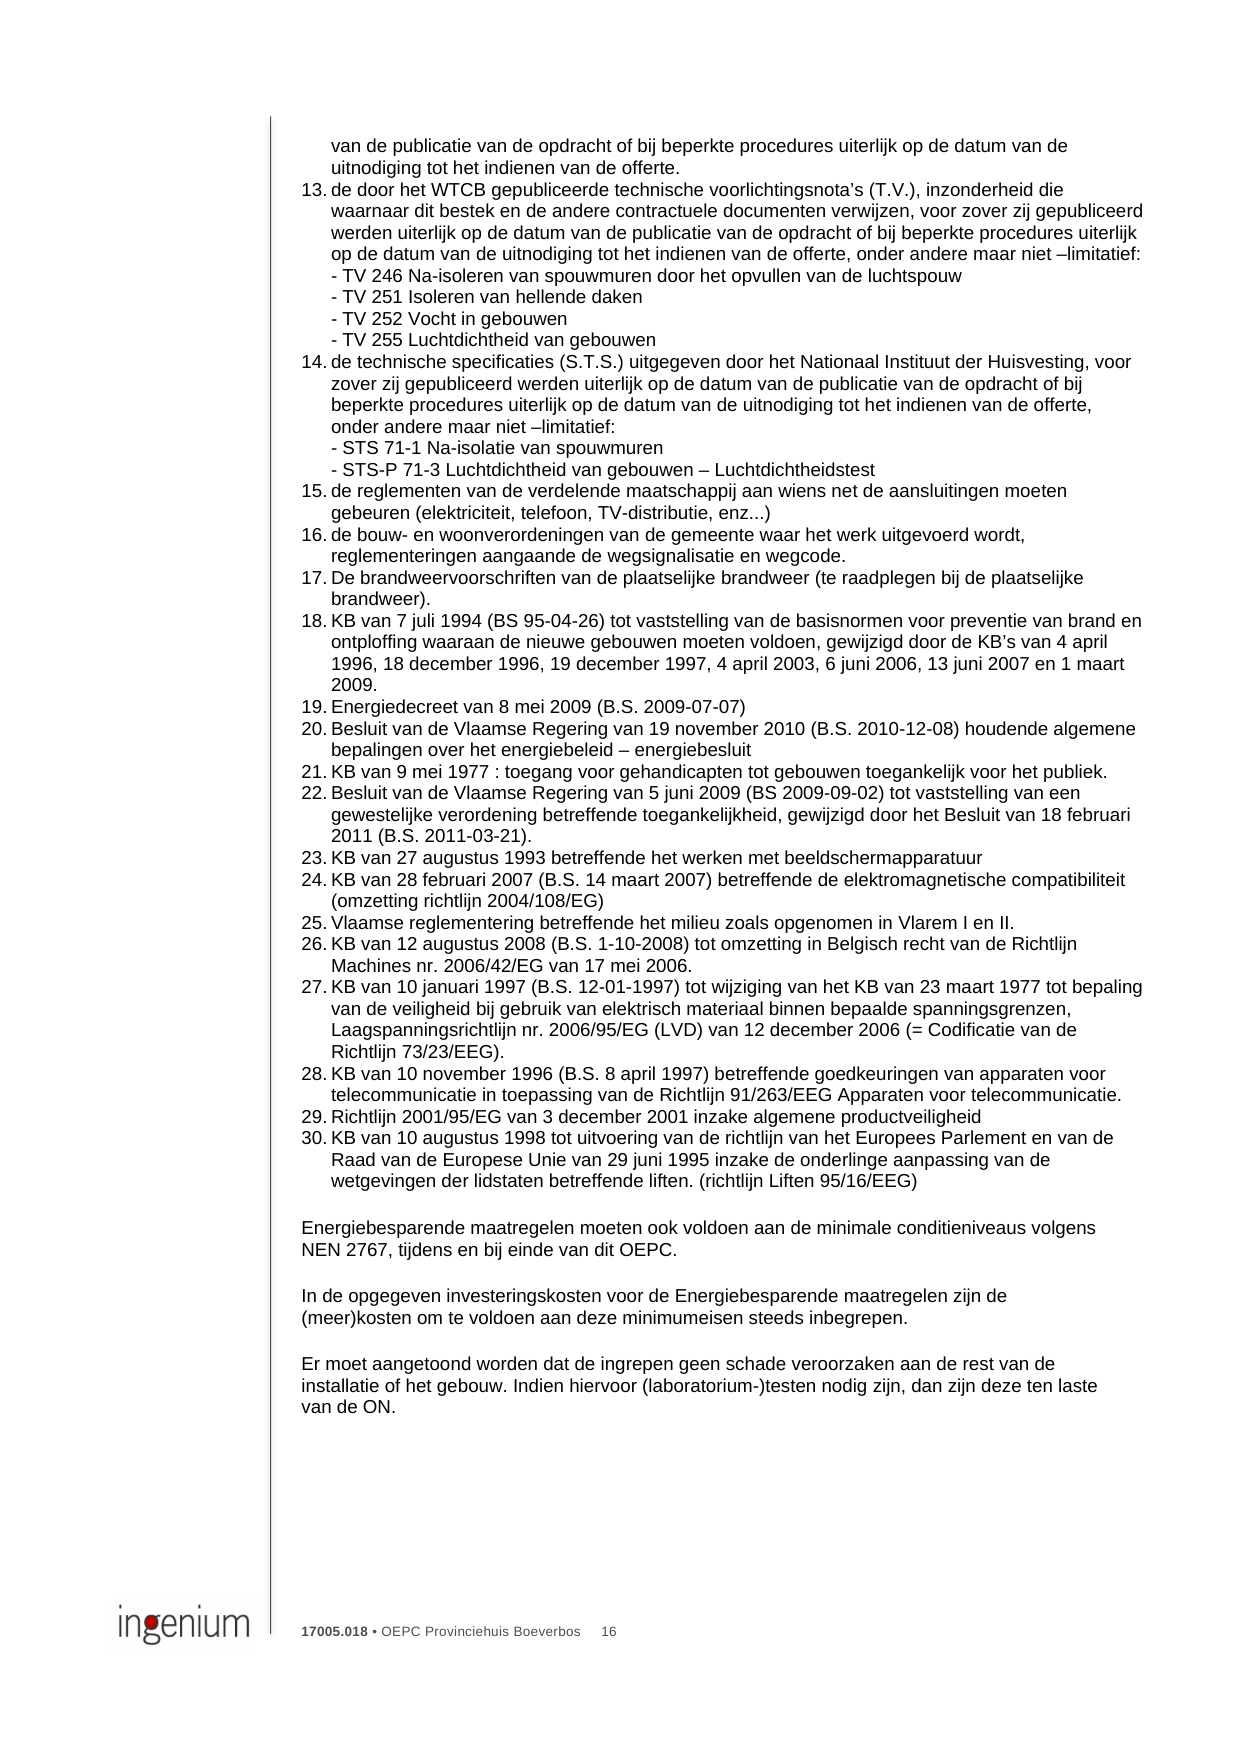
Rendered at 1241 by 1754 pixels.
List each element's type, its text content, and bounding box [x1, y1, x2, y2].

list KB van 10 januari 1997 (B.S. 12-01-1997) tot wijziging van het KB van 23 maart 1977 tot bepaling van de veiligheid bij gebruik van elektrisch materiaal binnen bepaalde spanningsgrenzen, Laagspanningsrichtlijn nr. 2006/95/EG (LVD) van 12 december 2006 (= Codificatie van de Richtlijn 73/23/EEG). [301, 976, 1143, 1062]
text Er moet aangetoond worden dat de ingrepen geen schade veroorzaken aan de rest van de installatie of het gebouw. Indien hiervoor (laboratorium-)testen nodig zijn, dan zijn deze ten laste van de ON. [301, 1353, 1122, 1418]
list de technische specificaties (S.T.S.) uitgegeven door het Nationaal Instituut der Huisvesting, voor zover zij gepubliceerd werden uiterlijk op de datum van de publicatie van de opdracht of bij beperkte procedures uiterlijk op de datum van de uitnodiging tot het indienen van de offerte, onder andere maar niet –limitatief: - STS 71-1 Na-isolatie van spouwmuren - STS-P 71-3 Luchtdichtheid van gebouwen – Luchtdichtheidstest [301, 351, 1143, 480]
text In de opgegeven investeringskosten voor de Energiebesparende maatregelen zijn de (meer)kosten om te voldoen aan deze minimumeisen steeds inbegrepen. [301, 1285, 1122, 1328]
list Vlaamse reglementering betreffende het milieu zoals opgenomen in Vlarem I en II. [301, 911, 1143, 933]
list KB van 10 augustus 1998 tot uitvoering van de richtlijn van het Europees Parlement en van de Raad van de Europese Unie van 29 juni 1995 inzake de onderlinge aanpassing van de wetgevingen der lidstaten betreffende liften. (richtlijn Liften 95/16/EEG) [301, 1127, 1143, 1192]
list de reglementen van de verdelende maatschappij aan wiens net de aansluitingen moeten gebeuren (elektriciteit, telefoon, TV-distributie, enz...) [301, 480, 1143, 523]
list De brandweervoorschriften van de plaatselijke brandweer (te raadplegen bij de plaatselijke brandweer). [301, 566, 1143, 609]
text Energiebesparende maatregelen moeten ook voldoen aan de minimale conditieniveaus volgens NEN 2767, tijdens en bij einde van dit OEPC. [301, 1217, 1122, 1260]
list Besluit van de Vlaamse Regering van 19 november 2010 (B.S. 2010-12-08) houdende algemene bepalingen over het energiebeleid – energiebesluit [301, 717, 1143, 761]
list de door het WTCB gepubliceerde technische voorlichtingsnota’s (T.V.), inzonderheid die waarnaar dit bestek en de andere contractuele documenten verwijzen, voor zover zij gepubliceerd werden uiterlijk op de datum van de publicatie van de opdracht of bij beperkte procedures uiterlijk op de datum van de uitnodiging tot het indienen van de offerte, onder andere maar niet –limitatief: - TV 246 Na-isoleren van spouwmuren door het opvullen van de luchtspouw - TV 251 Isoleren van hellende daken - TV 252 Vocht in gebouwen - TV 255 Luchtdichtheid van gebouwen [301, 178, 1143, 351]
picture [107, 1598, 258, 1652]
list Energiedecreet van 8 mei 2009 (B.S. 2009-07-07) [301, 696, 1143, 717]
list KB van 7 juli 1994 (BS 95-04-26) tot vaststelling van de basisnormen voor preventie van brand en ontploffing waaraan de nieuwe gebouwen moeten voldoen, gewijzigd door de KB’s van 4 april 1996, 18 december 1996, 19 december 1997, 4 april 2003, 6 juni 2006, 13 juni 2007 en 1 maart 2009. [301, 609, 1143, 696]
list KB van 12 augustus 2008 (B.S. 1-10-2008) tot omzetting in Belgisch recht van de Richtlijn Machines nr. 2006/42/EG van 17 mei 2006. [301, 933, 1143, 976]
list KB van 9 mei 1977 : toegang voor gehandicapten tot gebouwen toegankelijk voor het publiek. [301, 761, 1143, 782]
list KB van 28 februari 2007 (B.S. 14 maart 2007) betreffende de elektromagnetische compatibiliteit (omzetting richtlijn 2004/108/EG) [301, 868, 1143, 911]
list de bouw- en woonverordeningen van de gemeente waar het werk uitgevoerd wordt, reglementeringen aangaande de wegsignalisatie en wegcode. [301, 523, 1143, 566]
list KB van 27 augustus 1993 betreffende het werken met beeldschermapparatuur [301, 847, 1143, 868]
list Richtlijn 2001/95/EG van 3 december 2001 inzake algemene productveiligheid [301, 1106, 1143, 1127]
list Besluit van de Vlaamse Regering van 5 juni 2009 (BS 2009-09-02) tot vaststelling van een gewestelijke verordening betreffende toegankelijkheid, gewijzigd door het Besluit van 18 februari 2011 (B.S. 2011-03-21). [301, 782, 1143, 847]
list KB van 10 november 1996 (B.S. 8 april 1997) betreffende goedkeuringen van apparaten voor telecommunicatie in toepassing van de Richtlijn 91/263/EEG Apparaten voor telecommunicatie. [301, 1062, 1143, 1106]
